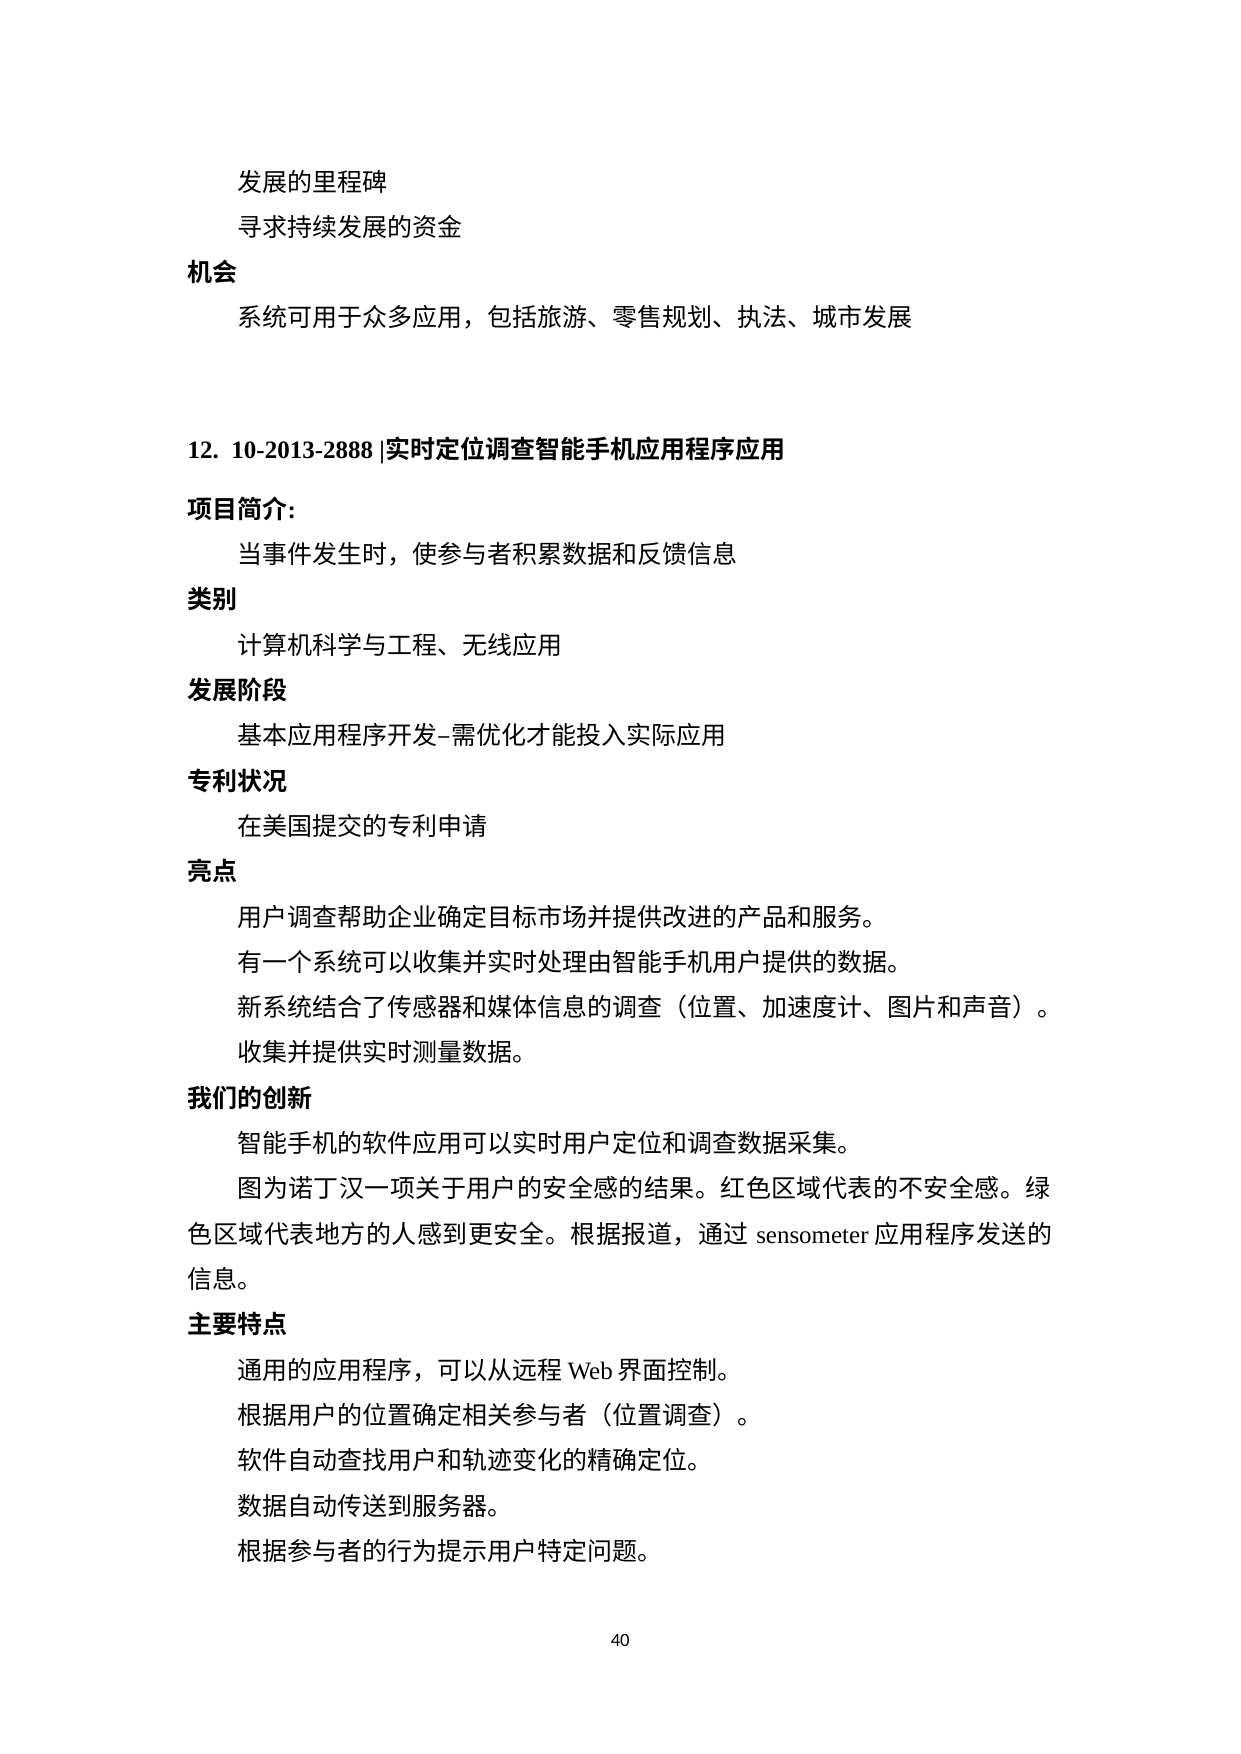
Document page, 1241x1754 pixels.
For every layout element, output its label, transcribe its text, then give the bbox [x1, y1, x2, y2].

text 类别 [187, 580, 1053, 616]
text 项目简介: [187, 489, 1053, 525]
text 软件自动查找用户和轨迹变化的精确定位。 [187, 1441, 1053, 1477]
text 亮点 [187, 852, 1053, 888]
text 数据自动传送到服务器。 [187, 1486, 1053, 1522]
text 系统可用于众多应用，包括旅游、零售规划、执法、城市发展 [187, 298, 1053, 334]
text 图为诺丁汉一项关于用户的安全感的结果。红色区域代表的不安全感。绿色区域代表地方的人感到更安全。根据报道，通过sensometer应用程序发送的信息。 [187, 1169, 1053, 1296]
text 通用的应用程序，可以从远程Web界面控制。 [187, 1350, 1053, 1386]
text 主要特点 [187, 1305, 1053, 1341]
subtitle 10-2013-2888 |实时定位调查智能手机应用程序应用 [187, 415, 1053, 480]
text 基本应用程序开发–需优化才能投入实际应用 [187, 716, 1053, 752]
text 收集并提供实时测量数据。 [187, 1033, 1053, 1069]
text 根据用户的位置确定相关参与者（位置调查）。 [187, 1395, 1053, 1432]
text 当事件发生时，使参与者积累数据和反馈信息 [187, 534, 1053, 571]
text 用户调查帮助企业确定目标市场并提供改进的产品和服务。 [187, 897, 1053, 933]
text 新系统结合了传感器和媒体信息的调查（位置、加速度计、图片和声音）。 [187, 988, 1053, 1024]
text 根据参与者的行为提示用户特定问题。 [187, 1531, 1053, 1568]
text 寻求持续发展的资金 [187, 207, 1053, 243]
text 智能手机的软件应用可以实时用户定位和调查数据采集。 [187, 1123, 1053, 1160]
text 机会 [187, 253, 1053, 289]
text 专利状况 [187, 761, 1053, 797]
text 计算机科学与工程、无线应用 [187, 625, 1053, 661]
text 有一个系统可以收集并实时处理由智能手机用户提供的数据。 [187, 942, 1053, 978]
text 在美国提交的专利申请 [187, 806, 1053, 843]
text 我们的创新 [187, 1078, 1053, 1114]
text 发展的里程碑 [187, 162, 1053, 198]
text 发展阶段 [187, 670, 1053, 707]
